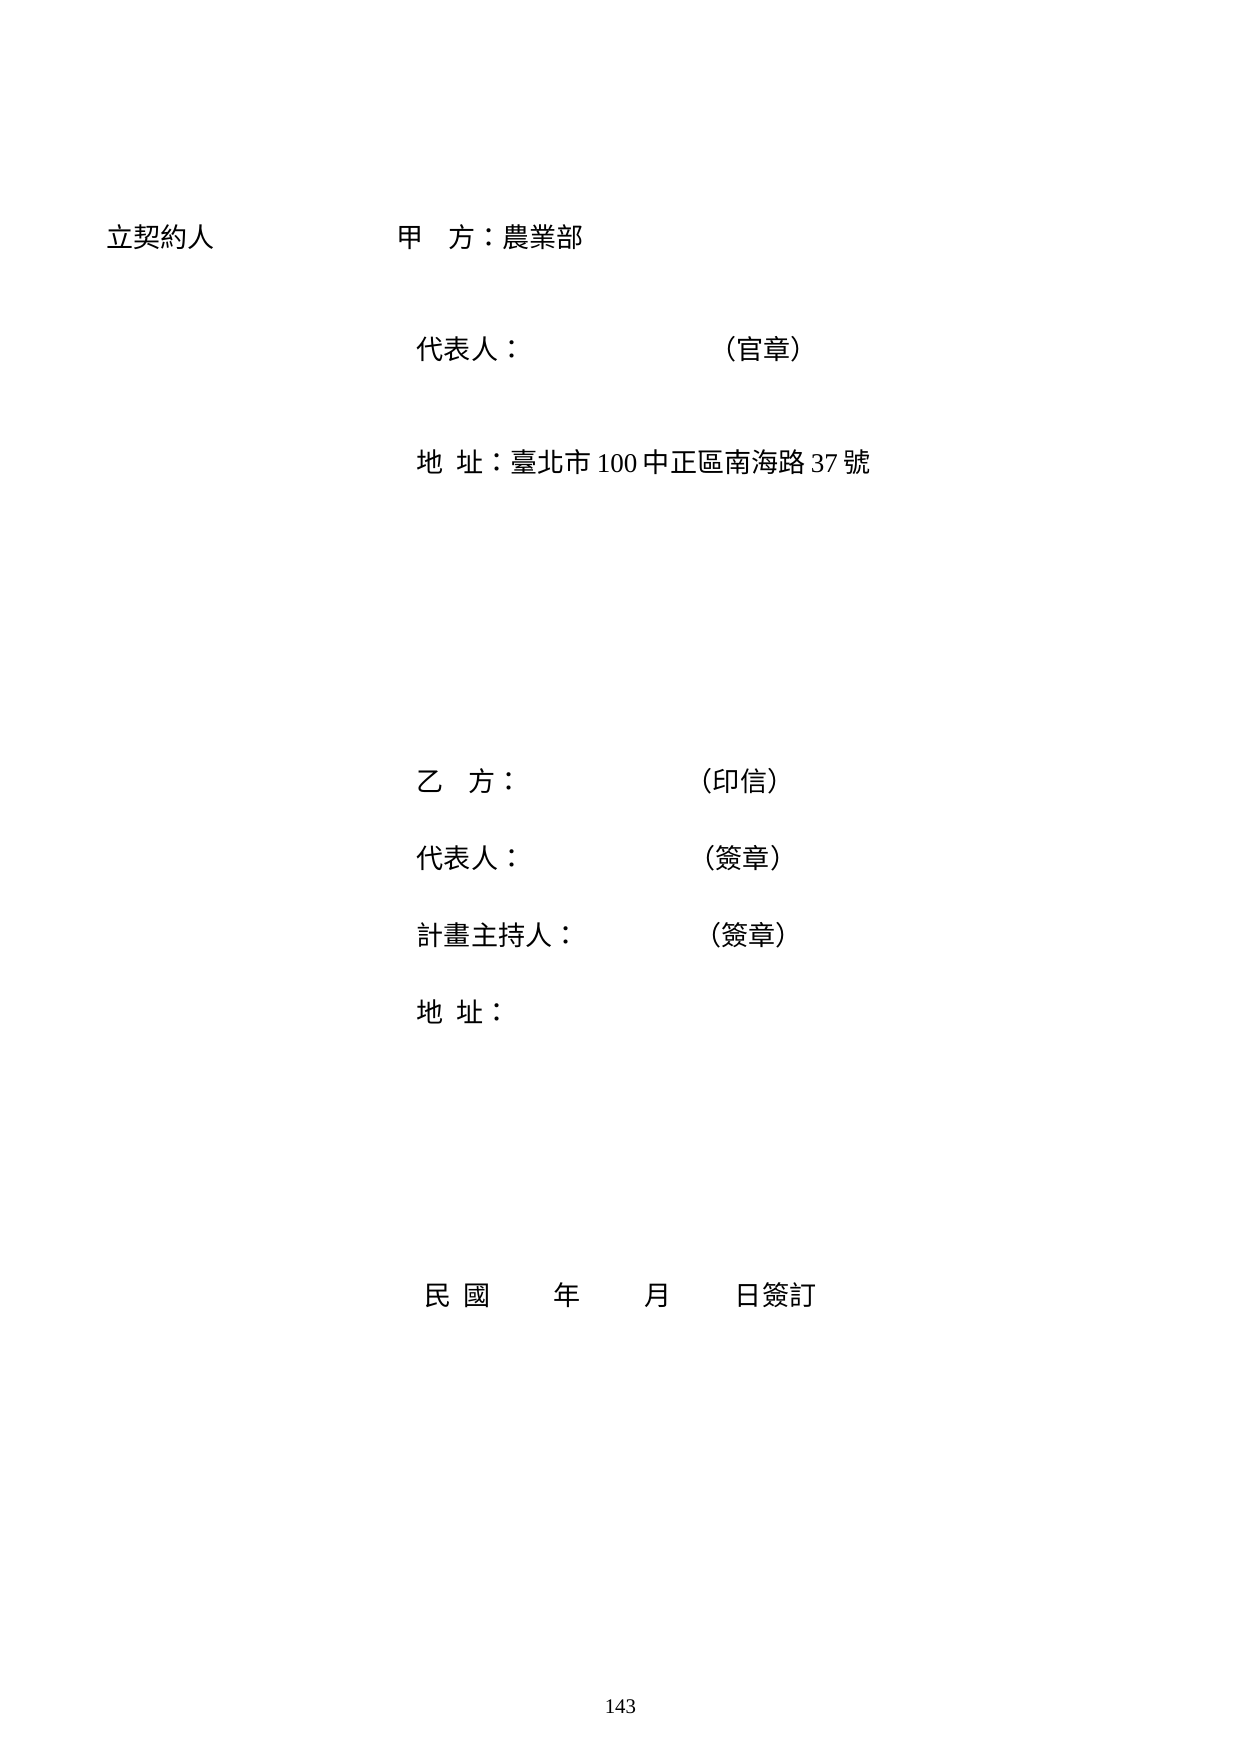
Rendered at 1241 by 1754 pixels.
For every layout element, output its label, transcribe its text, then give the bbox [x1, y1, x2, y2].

text 代表人： （簽章） [417, 837, 1134, 876]
text 立契約人 甲 方：農業部 [106, 198, 1134, 273]
text 計畫主持人： （簽章） [417, 914, 1134, 953]
text 代表人： （官章） [417, 310, 1134, 385]
text 民 國 年 月 日簽訂 [106, 1273, 1134, 1313]
text 地 址： [417, 991, 1134, 1030]
text 乙 方： （印信） [417, 760, 1134, 800]
text 地 址：臺北市100中正區南海路37號 [417, 423, 1134, 498]
